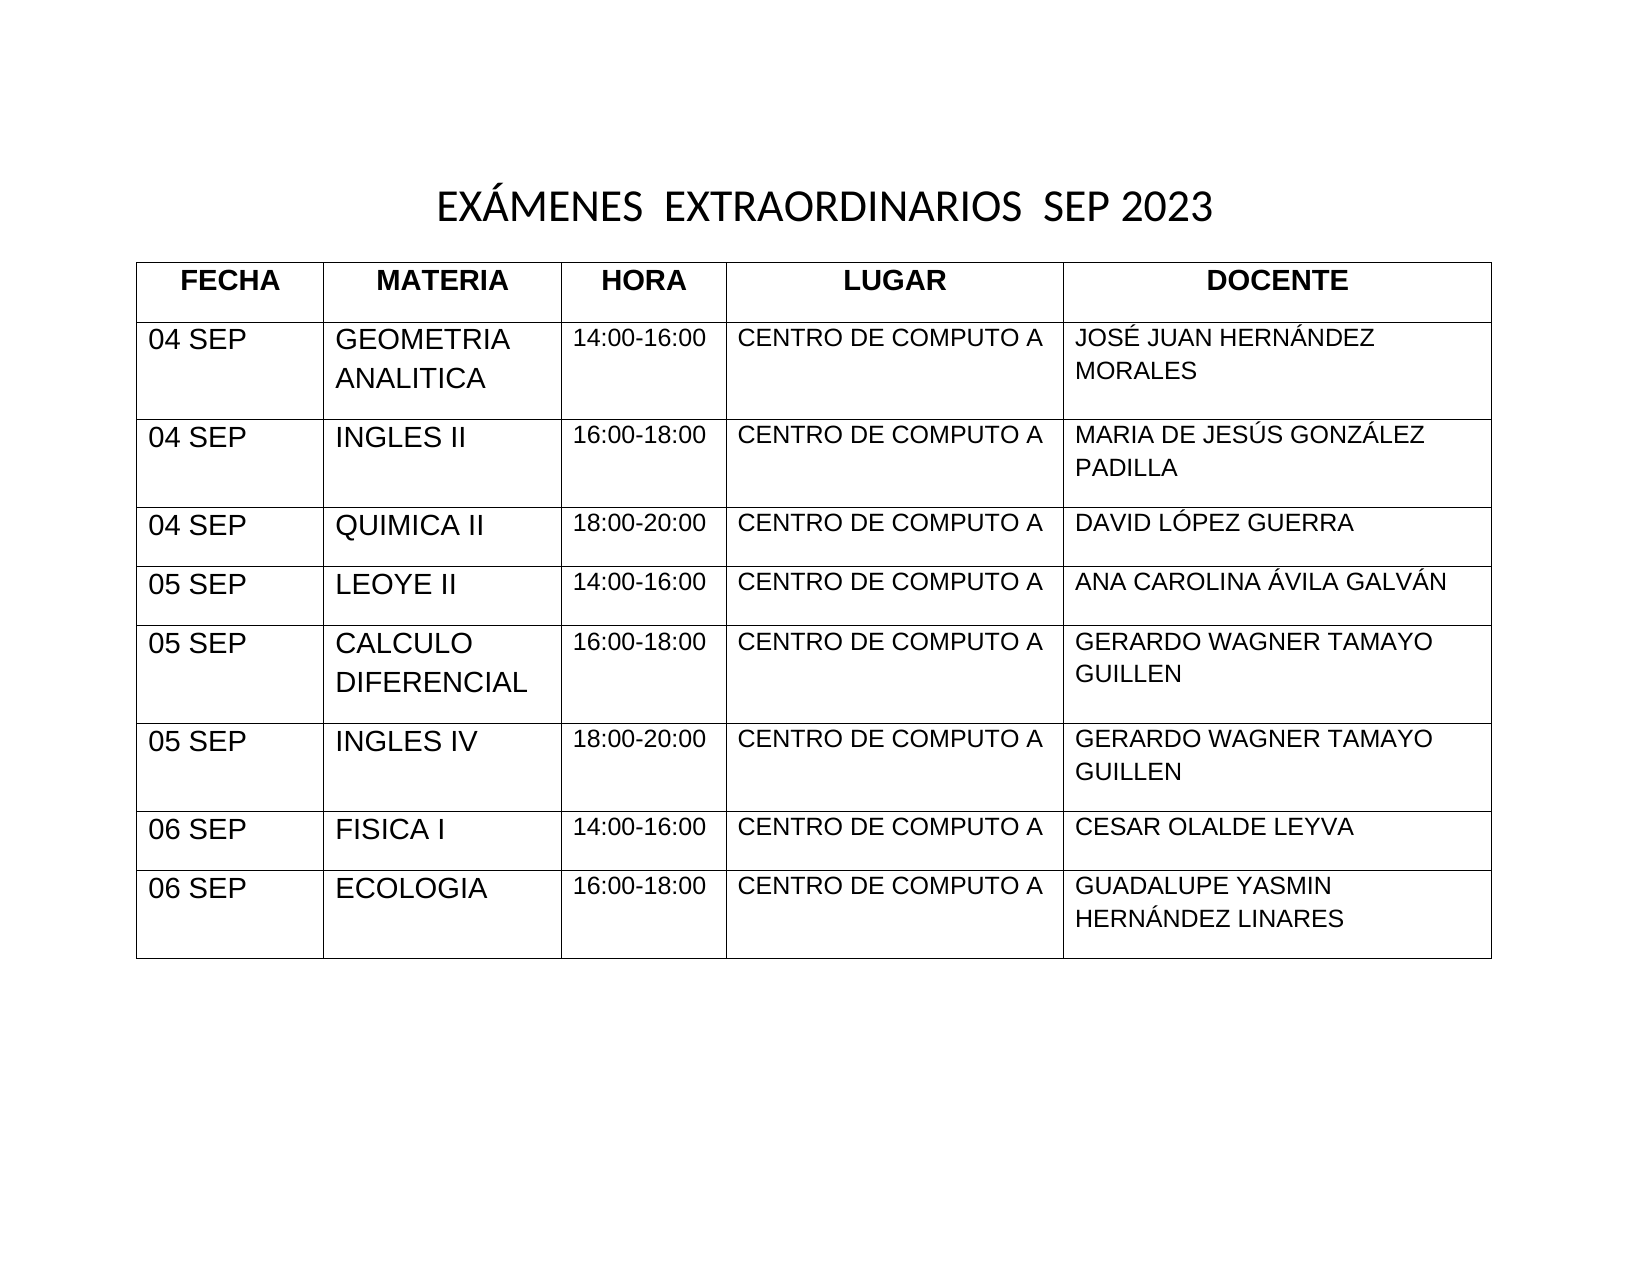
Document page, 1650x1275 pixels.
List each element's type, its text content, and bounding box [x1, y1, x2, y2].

table_header HORA [562, 263, 726, 322]
table_cell 04 SEP [137, 323, 323, 419]
table_cell JOSÉ JUAN HERNÁNDEZ MORALES [1064, 323, 1491, 419]
table_cell 14:00-16:00 [562, 812, 726, 870]
table_cell 16:00-18:00 [562, 420, 726, 507]
table_header FECHA [137, 263, 323, 322]
table_cell QUIMICA II [324, 508, 561, 566]
table_cell DAVID LÓPEZ GUERRA [1064, 508, 1491, 566]
table_cell ECOLOGIA [324, 871, 561, 957]
table_cell GERARDO WAGNER TAMAYO GUILLEN [1064, 626, 1491, 723]
table_cell 06 SEP [137, 812, 323, 870]
table_cell MARIA DE JESÚS GONZÁLEZ PADILLA [1064, 420, 1491, 507]
table_cell 05 SEP [137, 567, 323, 625]
table_cell CENTRO DE COMPUTO A [727, 812, 1063, 870]
table_header LUGAR [727, 263, 1063, 322]
table_header MATERIA [324, 263, 561, 322]
table_cell 18:00-20:00 [562, 724, 726, 811]
table_cell 14:00-16:00 [562, 567, 726, 625]
table_cell 04 SEP [137, 508, 323, 566]
table_cell CENTRO DE COMPUTO A [727, 567, 1063, 625]
table_cell ANA CAROLINA ÁVILA GALVÁN [1064, 567, 1491, 625]
table_cell INGLES II [324, 420, 561, 507]
table_cell 06 SEP [137, 871, 323, 957]
table_cell 16:00-18:00 [562, 871, 726, 957]
table_cell CENTRO DE COMPUTO A [727, 508, 1063, 566]
table_cell INGLES IV [324, 724, 561, 811]
table_cell 05 SEP [137, 724, 323, 811]
table_cell CALCULO DIFERENCIAL [324, 626, 561, 723]
table_cell CENTRO DE COMPUTO A [727, 323, 1063, 419]
table_cell CESAR OLALDE LEYVA [1064, 812, 1491, 870]
table_cell 14:00-16:00 [562, 323, 726, 419]
table_cell CENTRO DE COMPUTO A [727, 626, 1063, 723]
table_header DOCENTE [1064, 263, 1491, 322]
text EXÁMENES EXTRAORDINARIOS SEP 2023 [148, 177, 1502, 233]
table_cell 04 SEP [137, 420, 323, 507]
table_cell CENTRO DE COMPUTO A [727, 871, 1063, 957]
table_cell GERARDO WAGNER TAMAYO GUILLEN [1064, 724, 1491, 811]
table_cell GEOMETRIA ANALITICA [324, 323, 561, 419]
table_cell 05 SEP [137, 626, 323, 723]
table_cell 18:00-20:00 [562, 508, 726, 566]
table_cell CENTRO DE COMPUTO A [727, 724, 1063, 811]
table_cell GUADALUPE YASMIN HERNÁNDEZ LINARES [1064, 871, 1491, 957]
table_cell FISICA I [324, 812, 561, 870]
table_cell CENTRO DE COMPUTO A [727, 420, 1063, 507]
table_cell 16:00-18:00 [562, 626, 726, 723]
table_cell LEOYE II [324, 567, 561, 625]
